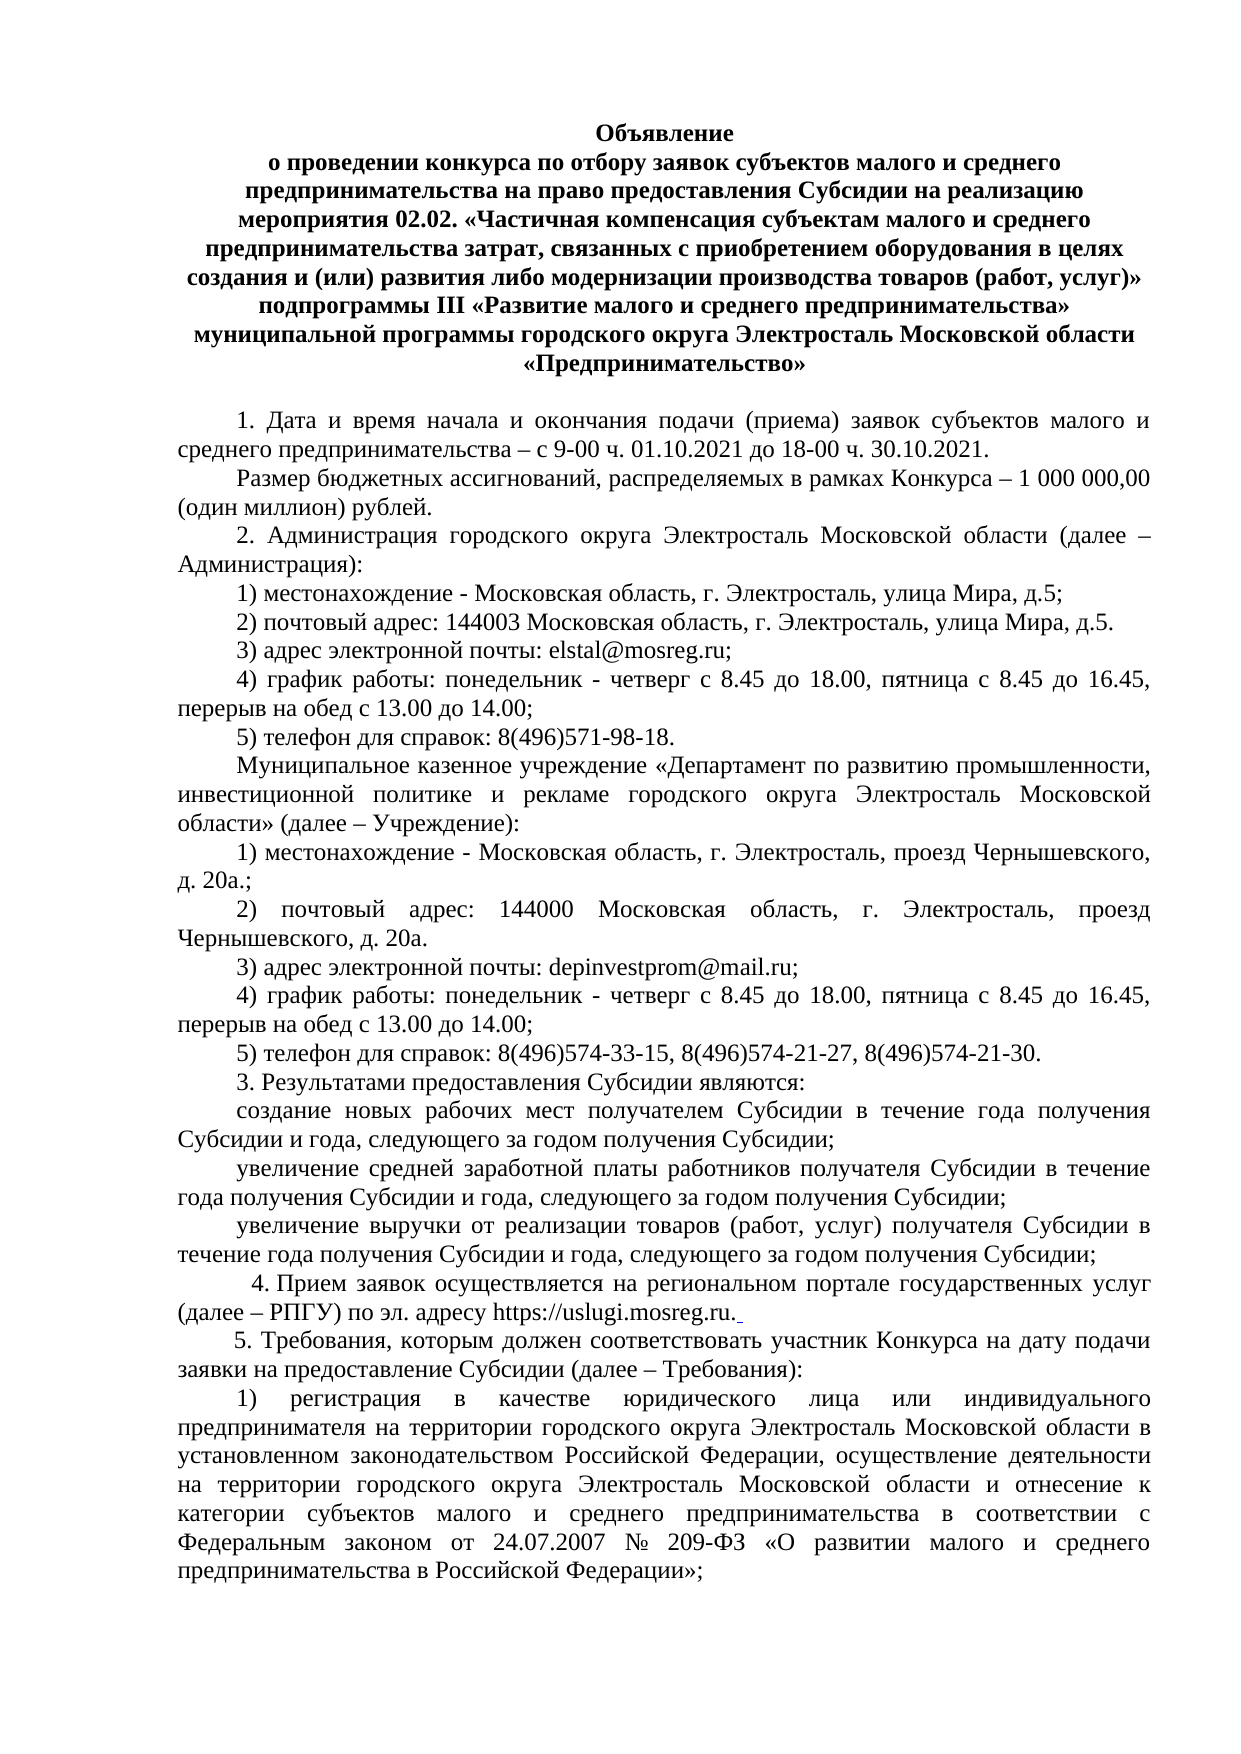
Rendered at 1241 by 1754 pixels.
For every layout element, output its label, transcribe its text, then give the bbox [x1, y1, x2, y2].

text 2) почтовый адрес: 144003 Московская область, г. Электросталь, улица Мира, д.5. [177, 607, 1152, 636]
text 4) график работы: понедельник - четверг с 8.45 до 18.00, пятница с 8.45 до 16.45, перерыв на обед с 13.00 до 14.00; [177, 664, 1152, 722]
text Размер бюджетных ассигнований, распределяемых в рамках Конкурса – 1 000 000,00 (один миллион) рублей. [177, 463, 1152, 521]
text 1) регистрация в качестве юридического лица или индивидуального предпринимателя на территории городского округа Электросталь Московской области в установленном законодательством Российской Федерации, осуществление деятельности на территории городского округа Электросталь Московской области и отнесение к категории субъектов малого и среднего предпринимательства в соответствии с Федеральным законом от 24.07.2007 № 209-ФЗ «О развитии малого и среднего предпринимательства в Российской Федерации»; [177, 1383, 1152, 1584]
text 1. Дата и время начала и окончания подачи (приема) заявок субъектов малого и среднего предпринимательства – с 9-00 ч. 01.10.2021 до 18-00 ч. 30.10.2021. [177, 406, 1152, 463]
text 2. Администрация городского округа Электросталь Московской области (далее – Администрация): [177, 521, 1152, 578]
text увеличение средней заработной платы работников получателя Субсидии в течение года получения Субсидии и года, следующего за годом получения Субсидии; [177, 1153, 1152, 1211]
text 1) местонахождение - Московская область, г. Электросталь, улица Мира, д.5; [177, 578, 1152, 607]
text 5) телефон для справок: 8(496)571-98-18. [177, 722, 1152, 751]
text 3) адрес электронной почты: elstal@mosreg.ru; [177, 636, 1152, 664]
text 5. Требования, которым должен соответствовать участник Конкурса на дату подачи заявки на предоставление Субсидии (далее – Требования): [177, 1326, 1152, 1383]
text увеличение выручки от реализации товаров (работ, услуг) получателя Субсидии в течение года получения Субсидии и года, следующего за годом получения Субсидии; [177, 1211, 1152, 1268]
text о проведении конкурса по отбору заявок субъектов малого и среднего предпринимательства на право предоставления Субсидии на реализацию мероприятия 02.02. «Частичная компенсация субъектам малого и среднего предпринимательства затрат, связанных с приобретением оборудования в целях создания и (или) развития либо модернизации производства товаров (работ, услуг)» подпрограммы III «Развитие малого и среднего предпринимательства» муниципальной программы городского округа Электросталь Московской области «Предпринимательство» [177, 147, 1152, 377]
text 1) местонахождение - Московская область, г. Электросталь, проезд Чернышевского, д. 20а.; [177, 837, 1152, 894]
text 4. Прием заявок осуществляется на региональном портале государственных услуг (далее – РПГУ) по эл. адресу https://uslugi.mosreg.ru. [177, 1268, 1152, 1326]
text 4) график работы: понедельник - четверг с 8.45 до 18.00, пятница с 8.45 до 16.45, перерыв на обед с 13.00 до 14.00; [177, 981, 1152, 1038]
text 3) адрес электронной почты: depinvestprom@mail.ru; [177, 952, 1152, 981]
text Объявление [177, 118, 1152, 147]
text 2) почтовый адрес: 144000 Московская область, г. Электросталь, проезд Чернышевского, д. 20а. [177, 894, 1152, 952]
text создание новых рабочих мест получателем Субсидии в течение года получения Субсидии и года, следующего за годом получения Субсидии; [177, 1096, 1152, 1153]
text Муниципальное казенное учреждение «Департамент по развитию промышленности, инвестиционной политике и рекламе городского округа Электросталь Московской области» (далее – Учреждение): [177, 751, 1152, 837]
text 5) телефон для справок: 8(496)574-33-15, 8(496)574-21-27, 8(496)574-21-30. [177, 1038, 1152, 1067]
text 3. Результатами предоставления Субсидии являются: [177, 1067, 1152, 1096]
